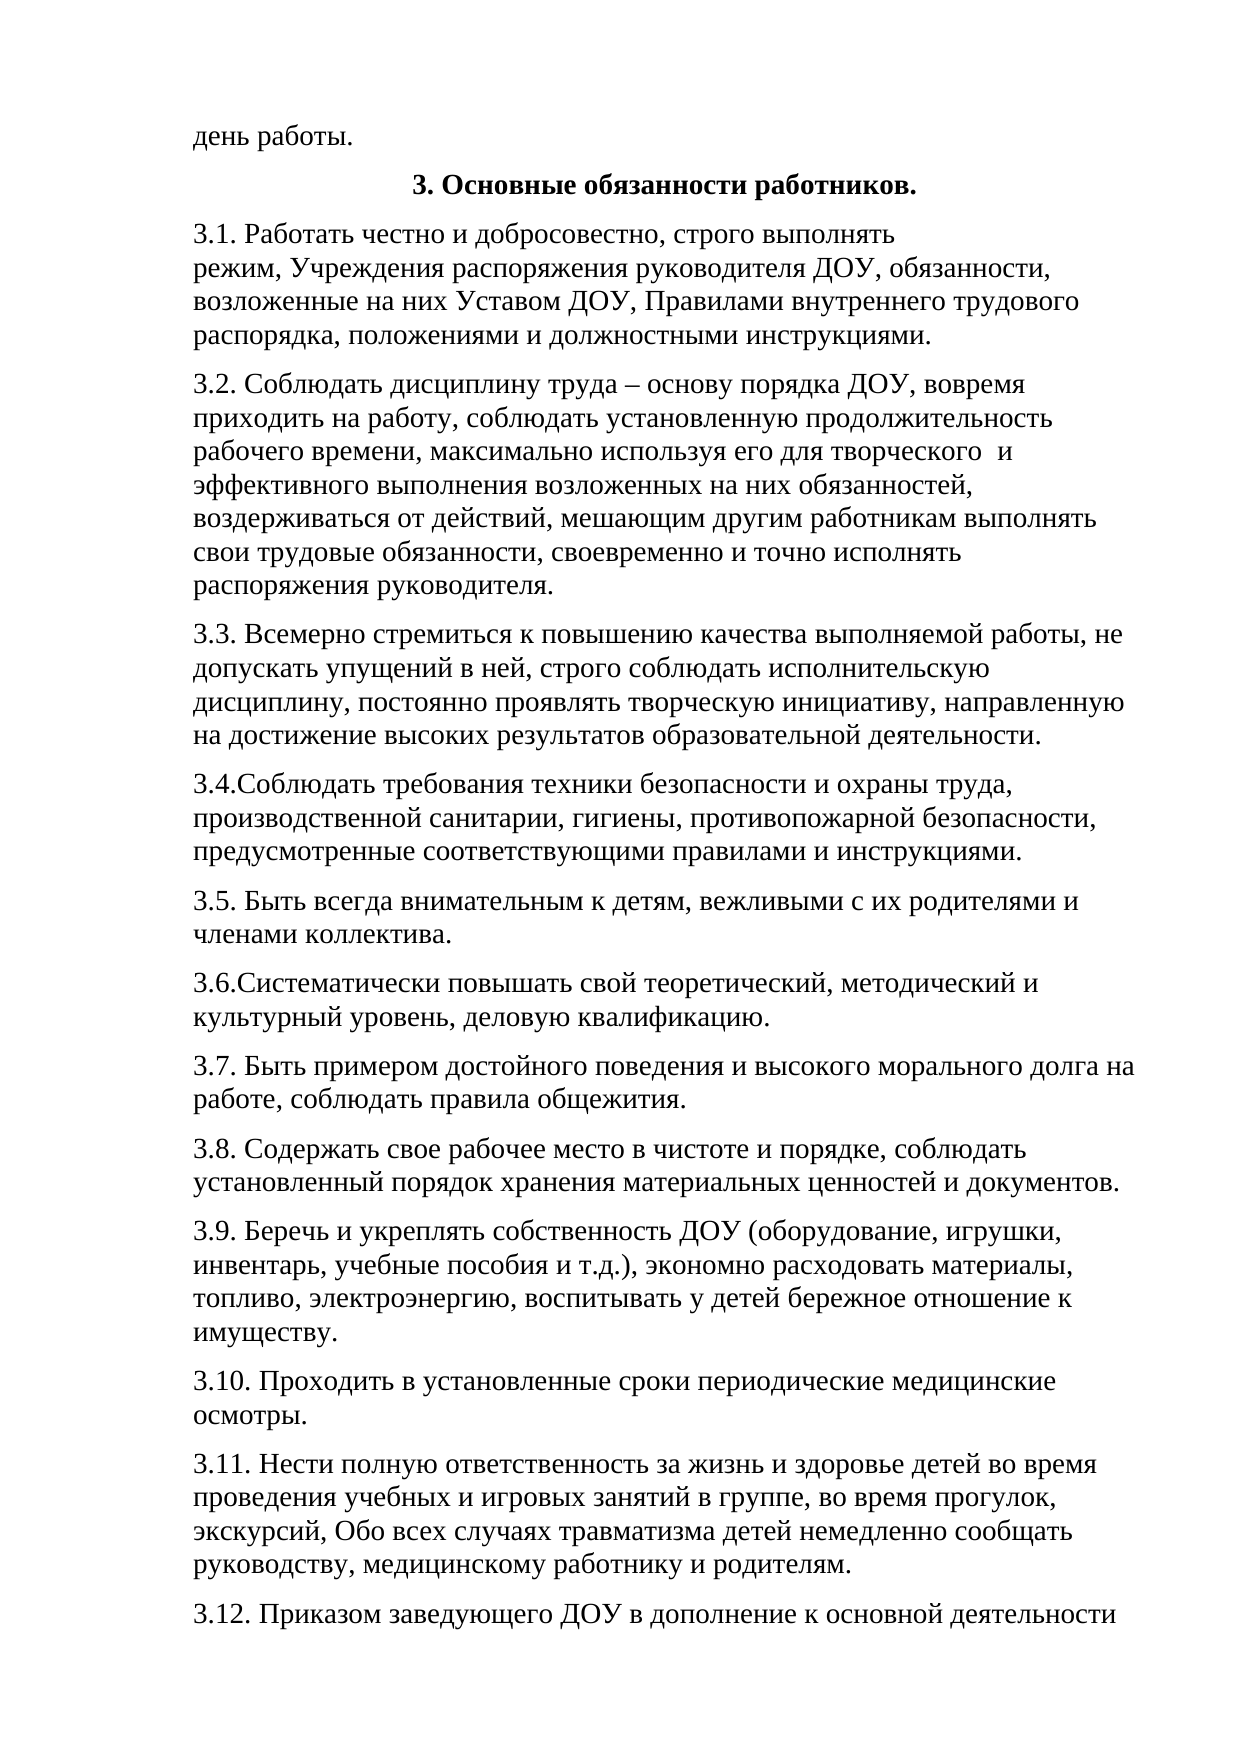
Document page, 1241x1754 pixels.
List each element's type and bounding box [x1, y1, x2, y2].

table_header [177, 118, 1152, 1629]
